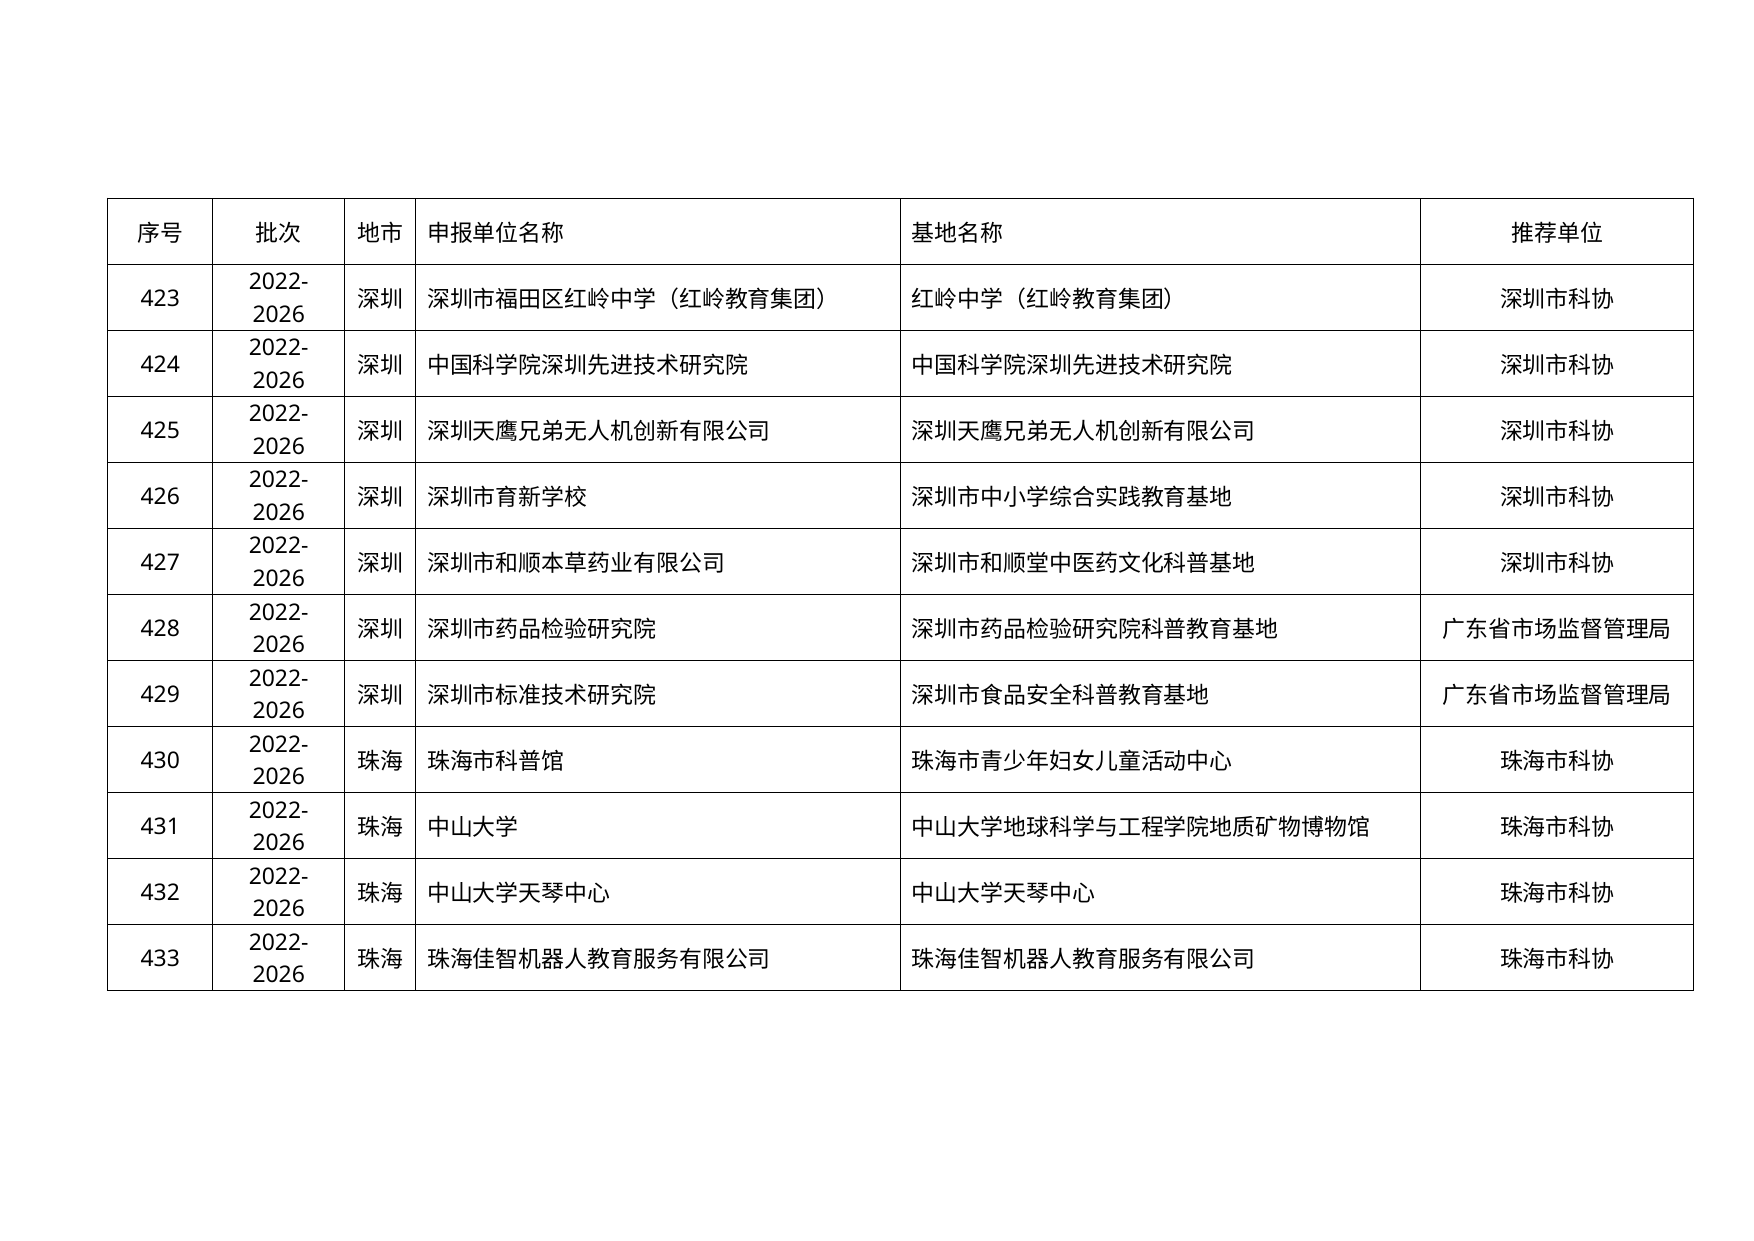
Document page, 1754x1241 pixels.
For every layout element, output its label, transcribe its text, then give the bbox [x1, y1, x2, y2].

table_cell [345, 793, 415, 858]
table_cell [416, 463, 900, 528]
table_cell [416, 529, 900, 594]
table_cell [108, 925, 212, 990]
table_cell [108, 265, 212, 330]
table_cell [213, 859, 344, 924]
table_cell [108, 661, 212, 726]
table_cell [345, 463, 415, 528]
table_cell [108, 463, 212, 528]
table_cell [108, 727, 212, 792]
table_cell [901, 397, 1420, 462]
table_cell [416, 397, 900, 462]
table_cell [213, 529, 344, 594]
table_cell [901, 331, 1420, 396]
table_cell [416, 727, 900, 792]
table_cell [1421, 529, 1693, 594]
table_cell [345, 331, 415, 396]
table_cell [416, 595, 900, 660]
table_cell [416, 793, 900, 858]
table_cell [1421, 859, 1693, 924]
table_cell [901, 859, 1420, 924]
table_header 申报单位名称 [416, 199, 900, 264]
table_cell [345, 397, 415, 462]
table_header 地市 [345, 199, 415, 264]
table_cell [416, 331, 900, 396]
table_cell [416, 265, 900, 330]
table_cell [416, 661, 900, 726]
table_header 批次 [213, 199, 344, 264]
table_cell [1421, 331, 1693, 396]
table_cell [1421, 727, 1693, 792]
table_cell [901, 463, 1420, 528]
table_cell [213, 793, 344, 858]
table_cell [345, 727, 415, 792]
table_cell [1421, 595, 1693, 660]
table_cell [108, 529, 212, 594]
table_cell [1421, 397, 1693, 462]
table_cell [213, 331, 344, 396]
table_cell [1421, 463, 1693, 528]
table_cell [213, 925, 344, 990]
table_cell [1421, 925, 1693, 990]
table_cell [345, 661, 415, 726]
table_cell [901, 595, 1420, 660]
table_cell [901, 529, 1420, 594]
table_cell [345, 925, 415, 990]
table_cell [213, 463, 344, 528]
table_header 推荐单位 [1421, 199, 1693, 264]
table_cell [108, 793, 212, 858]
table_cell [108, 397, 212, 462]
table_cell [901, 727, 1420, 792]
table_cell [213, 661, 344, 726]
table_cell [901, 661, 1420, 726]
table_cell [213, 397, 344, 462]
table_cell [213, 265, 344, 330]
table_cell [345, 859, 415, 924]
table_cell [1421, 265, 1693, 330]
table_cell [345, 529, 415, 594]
table_header 序号 [108, 199, 212, 264]
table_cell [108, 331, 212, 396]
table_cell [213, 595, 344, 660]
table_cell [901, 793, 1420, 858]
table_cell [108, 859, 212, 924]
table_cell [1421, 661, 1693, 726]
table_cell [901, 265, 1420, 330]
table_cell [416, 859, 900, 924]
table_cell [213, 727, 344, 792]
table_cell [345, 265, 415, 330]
table_header 基地名称 [901, 199, 1420, 264]
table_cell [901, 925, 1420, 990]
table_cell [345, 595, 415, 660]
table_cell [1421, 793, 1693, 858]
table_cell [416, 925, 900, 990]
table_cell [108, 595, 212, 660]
